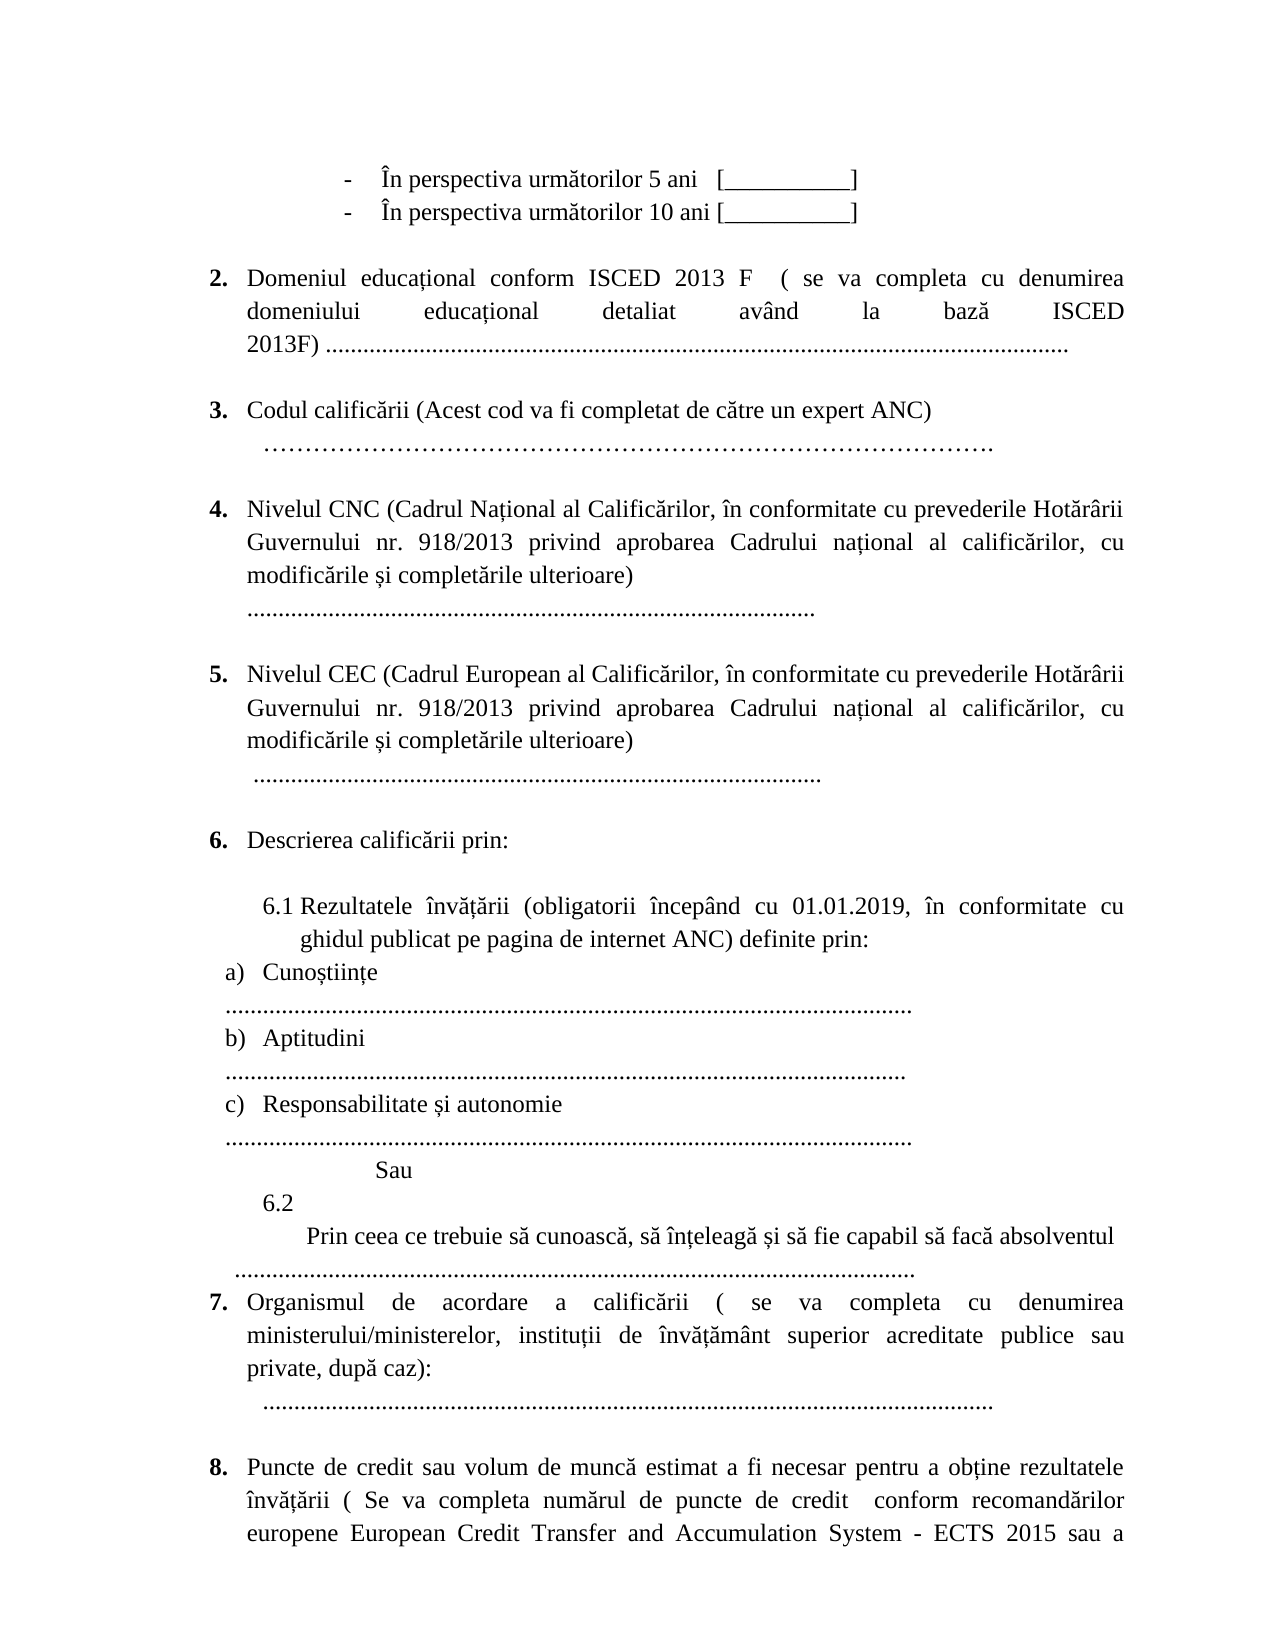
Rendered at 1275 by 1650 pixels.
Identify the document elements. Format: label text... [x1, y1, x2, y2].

list ........................................................................................... [247, 593, 1125, 622]
list Cunoștiințe [225, 957, 1125, 986]
list Descrierea calificării prin: [209, 825, 1125, 853]
list Domeniul educațional conform ISCED 2013 F ( se va completa cu denumirea domeniului educațional detaliat având la bază ISCED 2013F) ....................................................................................................................... [209, 263, 1125, 358]
list ..................................................................................................................... [262, 1386, 1125, 1415]
list Aptitudini [225, 1023, 1125, 1052]
list Responsabilitate și autonomie [225, 1089, 1125, 1118]
list ........................................................................................... [247, 759, 1125, 787]
list În perspectiva următorilor 5 ani [__________] [344, 164, 1125, 193]
list Codul calificării (Acest cod va fi completat de către un expert ANC) [209, 395, 1125, 424]
text 6.2 [150, 1188, 1125, 1217]
list În perspectiva următorilor 10 ani [__________] [344, 197, 1125, 226]
list Nivelul CNC (Cadrul Național al Calificărilor, în conformitate cu prevederile Hotărârii Guvernului nr. 918/2013 privind aprobarea Cadrului național al calificărilor, cu modificările și completările ulterioare) [209, 494, 1125, 589]
list Organismul de acordare a calificării ( se va completa cu denumirea ministerului/ministerelor, instituții de învățământ superior acreditate publice sau private, după caz): [209, 1287, 1125, 1382]
list Rezultatele învățării (obligatorii începând cu 01.01.2019, în conformitate cu ghidul publicat pe pagina de internet ANC) definite prin: [262, 891, 1125, 952]
text ............................................................................................................. [225, 1056, 1125, 1084]
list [209, 1452, 1125, 1547]
text .............................................................................................................. [150, 1122, 1125, 1151]
text Sau [150, 1155, 1125, 1184]
list ……………………………………………………………………………. [262, 428, 1125, 457]
list Nivelul CEC (Cadrul European al Calificărilor, în conformitate cu prevederile Hotărârii Guvernului nr. 918/2013 privind aprobarea Cadrului național al calificărilor, cu modificările și completările ulterioare) [209, 659, 1125, 754]
text .............................................................................................................. [150, 990, 1125, 1018]
text ............................................................................................................. [150, 1254, 1125, 1283]
list Prin ceea ce trebuie să cunoască, să înțeleagă și să fie capabil să facă absolventul [306, 1221, 1125, 1250]
